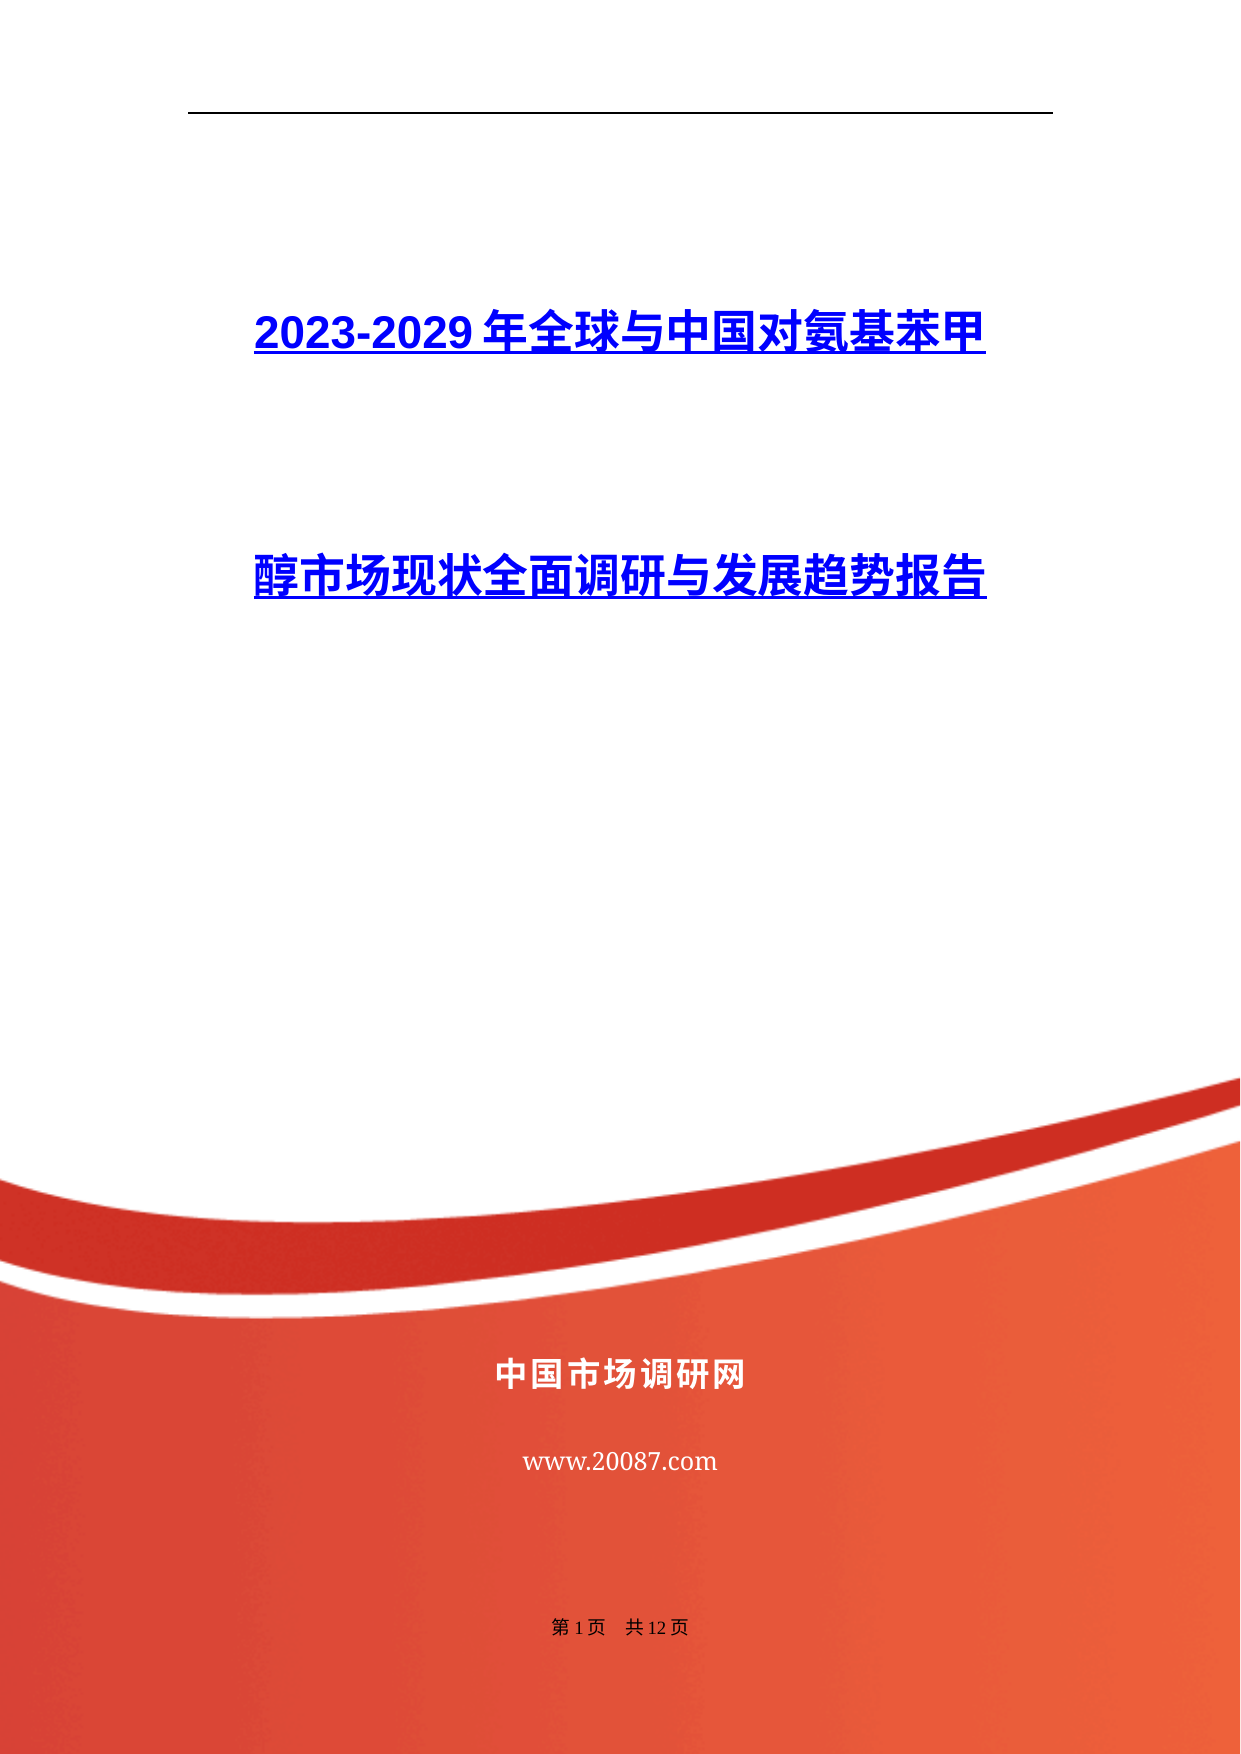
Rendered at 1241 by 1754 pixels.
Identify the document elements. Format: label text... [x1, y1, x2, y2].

subtitle 中国市场调研网 [187, 1339, 1053, 1404]
text www.20087.com [187, 1428, 1053, 1493]
table_header 2023-2029年全球与中国对氨基苯甲醇市场现状全面调研与发展趋势报告 [188, 207, 1053, 773]
picture [0, 1006, 1241, 1754]
